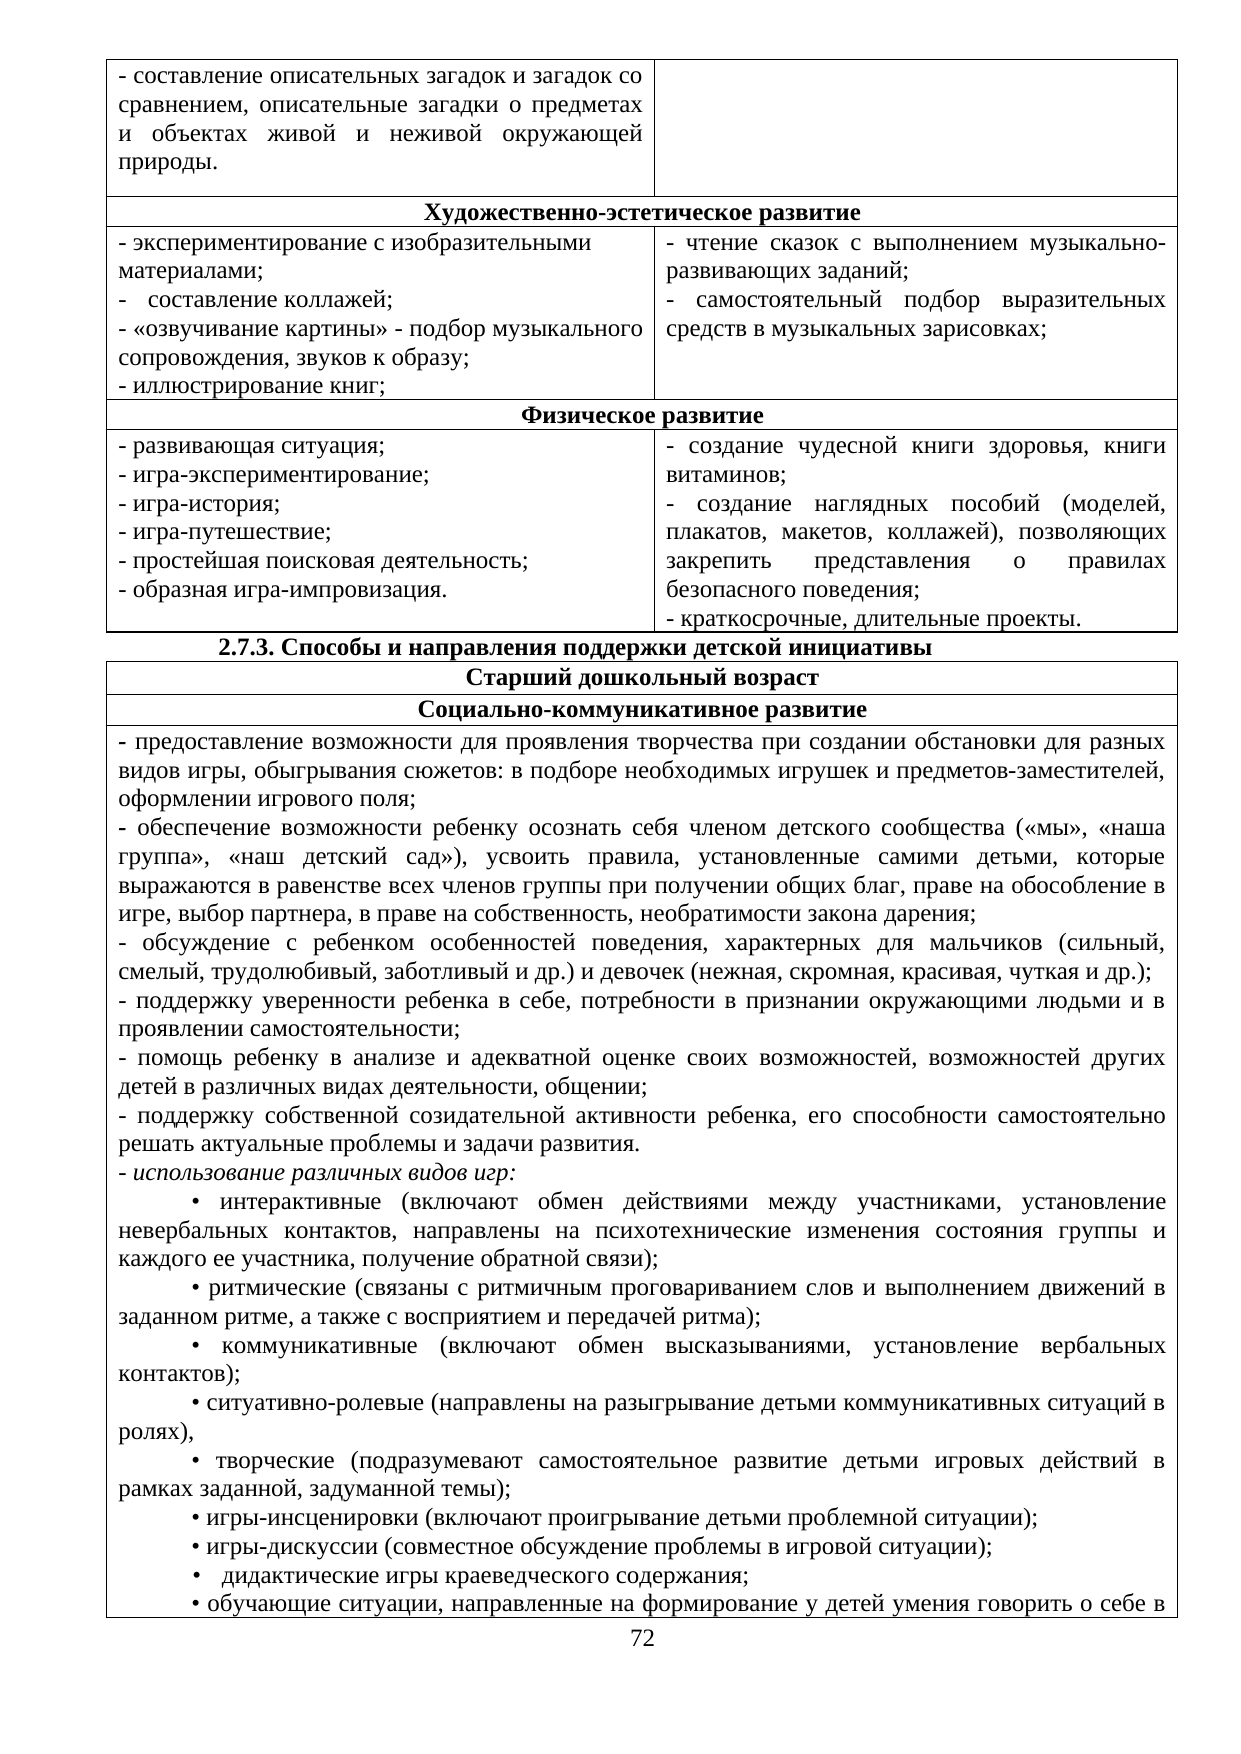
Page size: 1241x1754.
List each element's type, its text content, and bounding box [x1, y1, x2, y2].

table_cell - чтение сказок с выполнением музыкально-развивающих заданий; - самостоятельный подбор выразительных средств в музыкальных зарисовках; [655, 227, 1177, 399]
table_cell - экспериментирование с изобразительными материалами; составление коллажей; - «озвучивание картины» - подбор музыкального сопровождения, звуков к образу; - иллюстрирование книг; [107, 227, 654, 399]
table_cell - создание чудесной книги здоровья, книги витаминов; - создание наглядных пособий (моделей, плакатов, макетов, коллажей), позволяющих закрепить представления о правилах безопасного поведения; - краткосрочные, длительные проекты. [655, 430, 1177, 631]
table_header Старший дошкольный возраст [107, 662, 1177, 693]
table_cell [107, 726, 1177, 1617]
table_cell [655, 60, 1177, 196]
table_cell Художественно-эстетическое развитие [107, 197, 1177, 226]
table_cell - развивающая ситуация; - игра-экспериментирование; - игра-история; - игра-путешествие; - простейшая поисковая деятельность; - образная игра-импровизация. [107, 430, 654, 631]
text 2.7.3. Способы и направления поддержки детской инициативы [118, 633, 1167, 661]
table_cell Социально-коммуникативное развитие [107, 695, 1177, 725]
table_cell Физическое развитие [107, 400, 1177, 429]
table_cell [107, 60, 654, 196]
